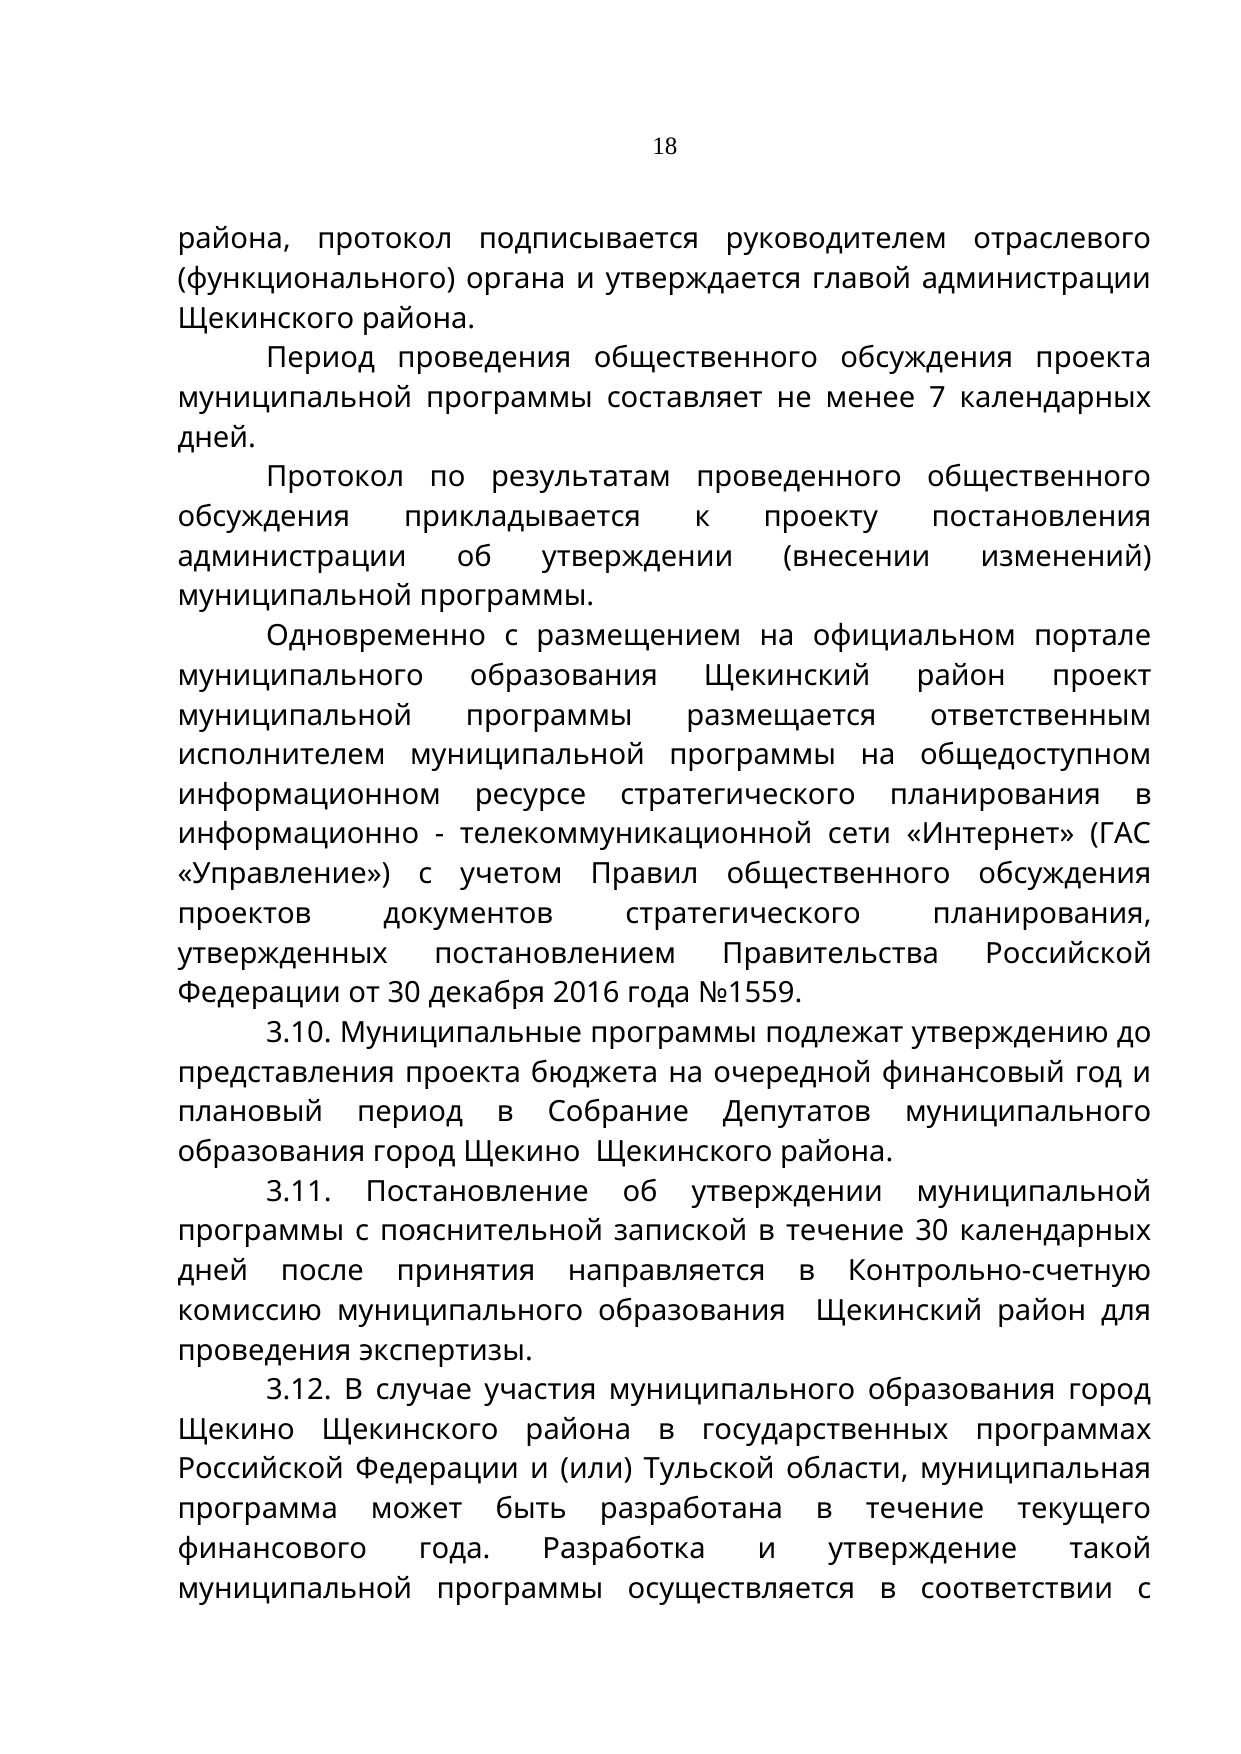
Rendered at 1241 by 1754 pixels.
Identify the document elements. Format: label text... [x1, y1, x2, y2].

text Период проведения общественного обсуждения проекта муниципальной программы составляет не менее 7 календарных дней. [177, 337, 1152, 456]
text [177, 217, 1152, 337]
text Протокол по результатам проведенного общественного обсуждения прикладывается к проекту постановления администрации об утверждении (внесении изменений) муниципальной программы. [177, 456, 1152, 614]
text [177, 1368, 1152, 1607]
text 3.11. Постановление об утверждении муниципальной программы с пояснительной запиской в течение 30 календарных дней после принятия направляется в Контрольно-счетную комиссию муниципального образования Щекинский район для проведения экспертизы. [177, 1170, 1152, 1368]
text 3.10. Муниципальные программы подлежат утверждению до представления проекта бюджета на очередной финансовый год и плановый период в Собрание Депутатов муниципального образования город Щекино Щекинского района. [177, 1011, 1152, 1170]
text Одновременно с размещением на официальном портале муниципального образования Щекинский район проект муниципальной программы размещается ответственным исполнителем муниципальной программы на общедоступном информационном ресурсе стратегического планирования в информационно - телекоммуникационной сети «Интернет» (ГАС «Управление») с учетом Правил общественного обсуждения проектов документов стратегического планирования, утвержденных постановлением Правительства Российской Федерации от 30 декабря 2016 года №1559. [177, 614, 1152, 1011]
